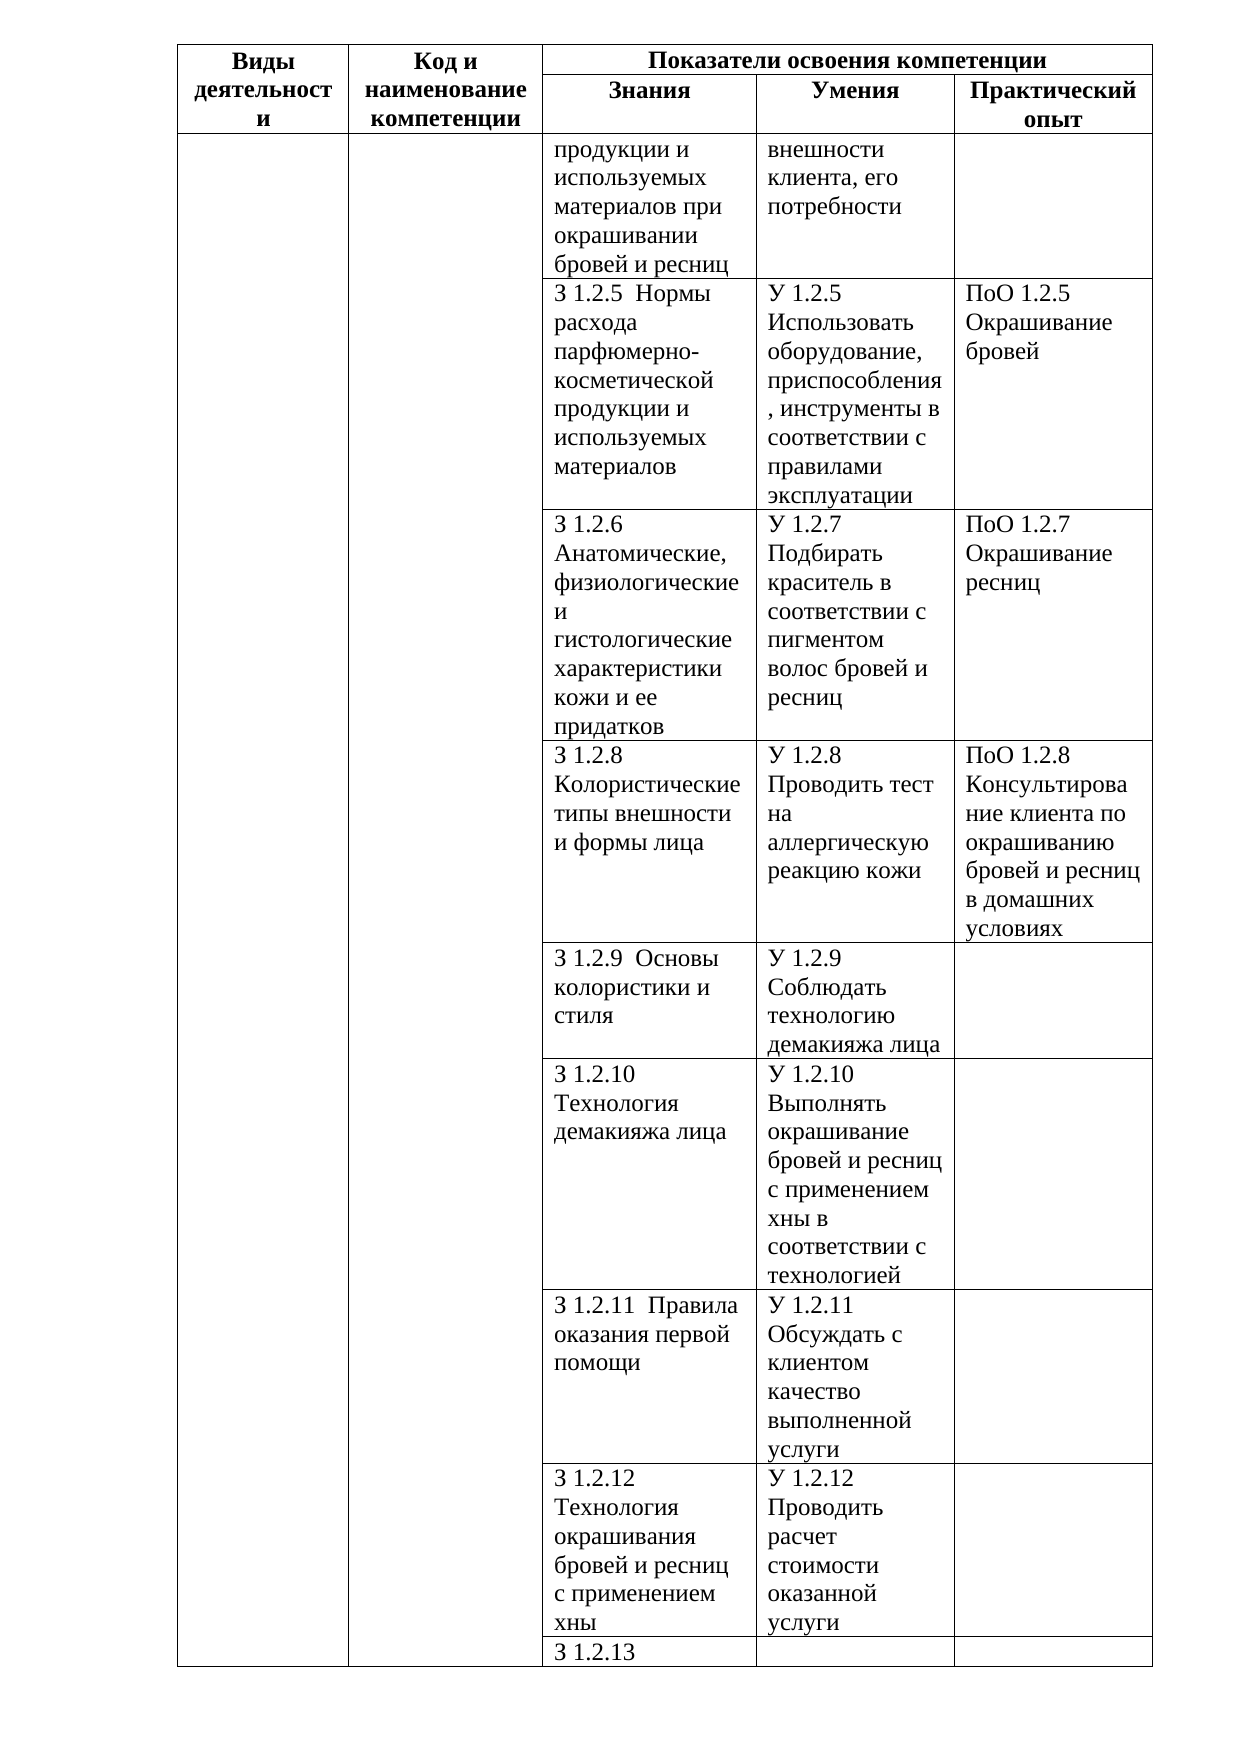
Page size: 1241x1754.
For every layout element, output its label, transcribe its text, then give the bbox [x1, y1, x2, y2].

table_cell З 1.2.6 Анатомические, физиологические и гистологические характеристики кожи и ее придатков [543, 510, 756, 739]
table_cell Знания [543, 75, 756, 133]
table_cell З 1.2.12 Технология окрашивания бровей и ресниц с применением хны [543, 1464, 756, 1636]
table_cell Практический опыт [955, 75, 1152, 133]
table_cell У 1.2.8 Проводить тест на аллергическую реакцию кожи [757, 741, 954, 942]
table_cell У 1.2.5 Использовать оборудование, приспособления, инструменты в соответствии с правилами эксплуатации [757, 279, 954, 508]
table_cell [955, 1637, 1152, 1666]
table_cell З 1.2.10 Технология демакияжа лица [543, 1059, 756, 1289]
table_cell ПоО 1.2.7 Окрашивание ресниц [955, 510, 1152, 739]
table_cell [955, 1290, 1152, 1462]
table_cell У 1.2.7 Подбирать краситель в соответствии с пигментом волос бровей и ресниц [757, 510, 954, 739]
table_cell ПоО 1.2.5 Окрашивание бровей [955, 279, 1152, 508]
table_header Показатели освоения компетенции [543, 45, 1152, 74]
table_cell [955, 1059, 1152, 1289]
table_cell З 1.2.5 Нормы расхода парфюмерно-косметической продукции и используемых материалов [543, 279, 756, 508]
table_cell У 1.2.12 Проводить расчет стоимости оказанной услуги [757, 1464, 954, 1636]
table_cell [543, 1637, 756, 1666]
table_cell [757, 1637, 954, 1666]
table_header Код и наименование компетенции [349, 45, 542, 133]
table_header Виды деятельности [178, 45, 348, 133]
table_cell Умения [757, 75, 954, 133]
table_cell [543, 134, 756, 277]
table_cell У 1.2.9 Соблюдать технологию демакияжа лица [757, 943, 954, 1058]
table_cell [955, 134, 1152, 277]
table_cell [955, 1464, 1152, 1636]
table_cell У 1.2.10 Выполнять окрашивание бровей и ресниц с применением хны в соответствии с технологией [757, 1059, 954, 1289]
table_cell [955, 943, 1152, 1058]
table_cell З 1.2.8 Колористические типы внешности и формы лица [543, 741, 756, 942]
table_cell З 1.2.9 Основы колористики и стиля [543, 943, 756, 1058]
table_cell У 1.2.11 Обсуждать с клиентом качество выполненной услуги [757, 1290, 954, 1462]
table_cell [757, 134, 954, 277]
table_cell ПоО 1.2.8 Консультирование клиента по окрашиванию бровей и ресниц в домашних условиях [955, 741, 1152, 942]
table_cell З 1.2.11 Правила оказания первой помощи [543, 1290, 756, 1462]
